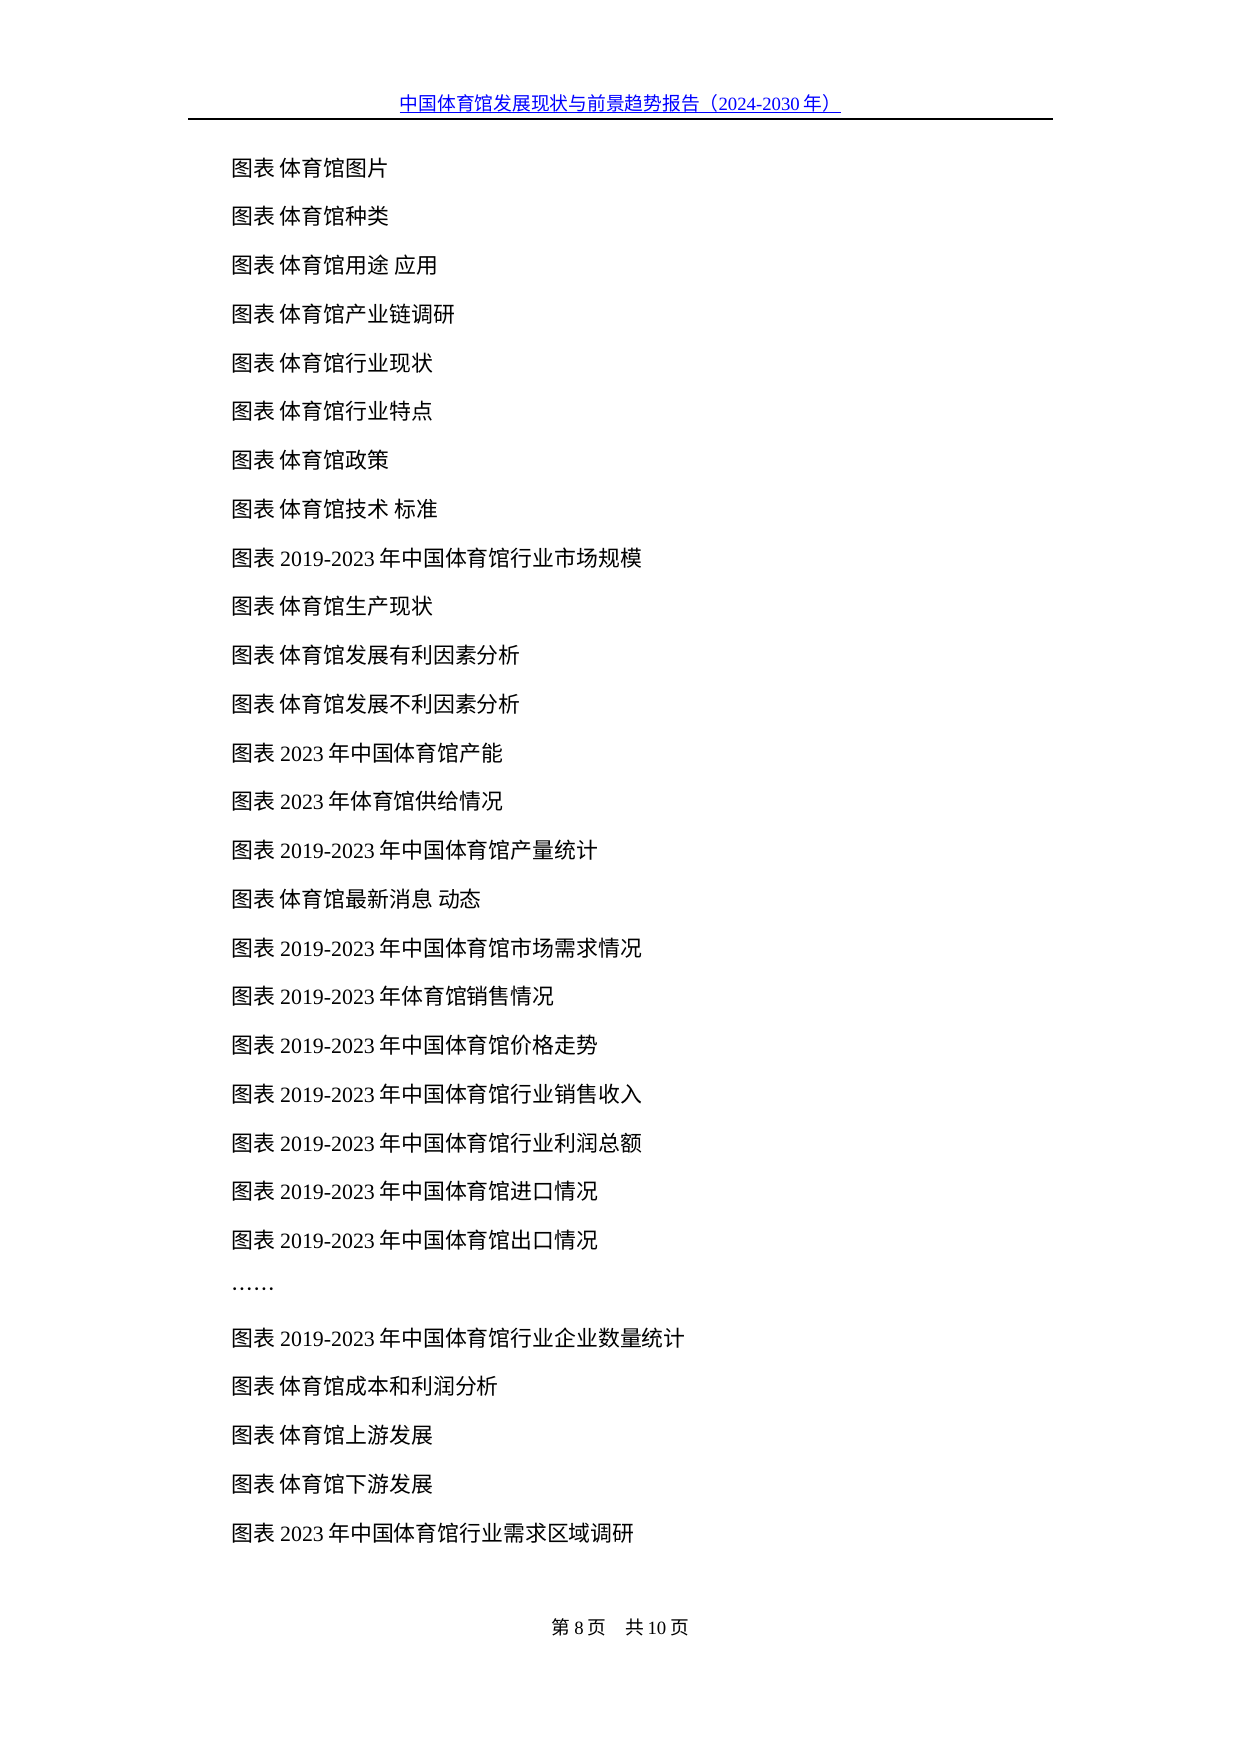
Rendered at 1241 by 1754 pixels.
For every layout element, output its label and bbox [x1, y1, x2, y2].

text [187, 150, 1053, 1548]
